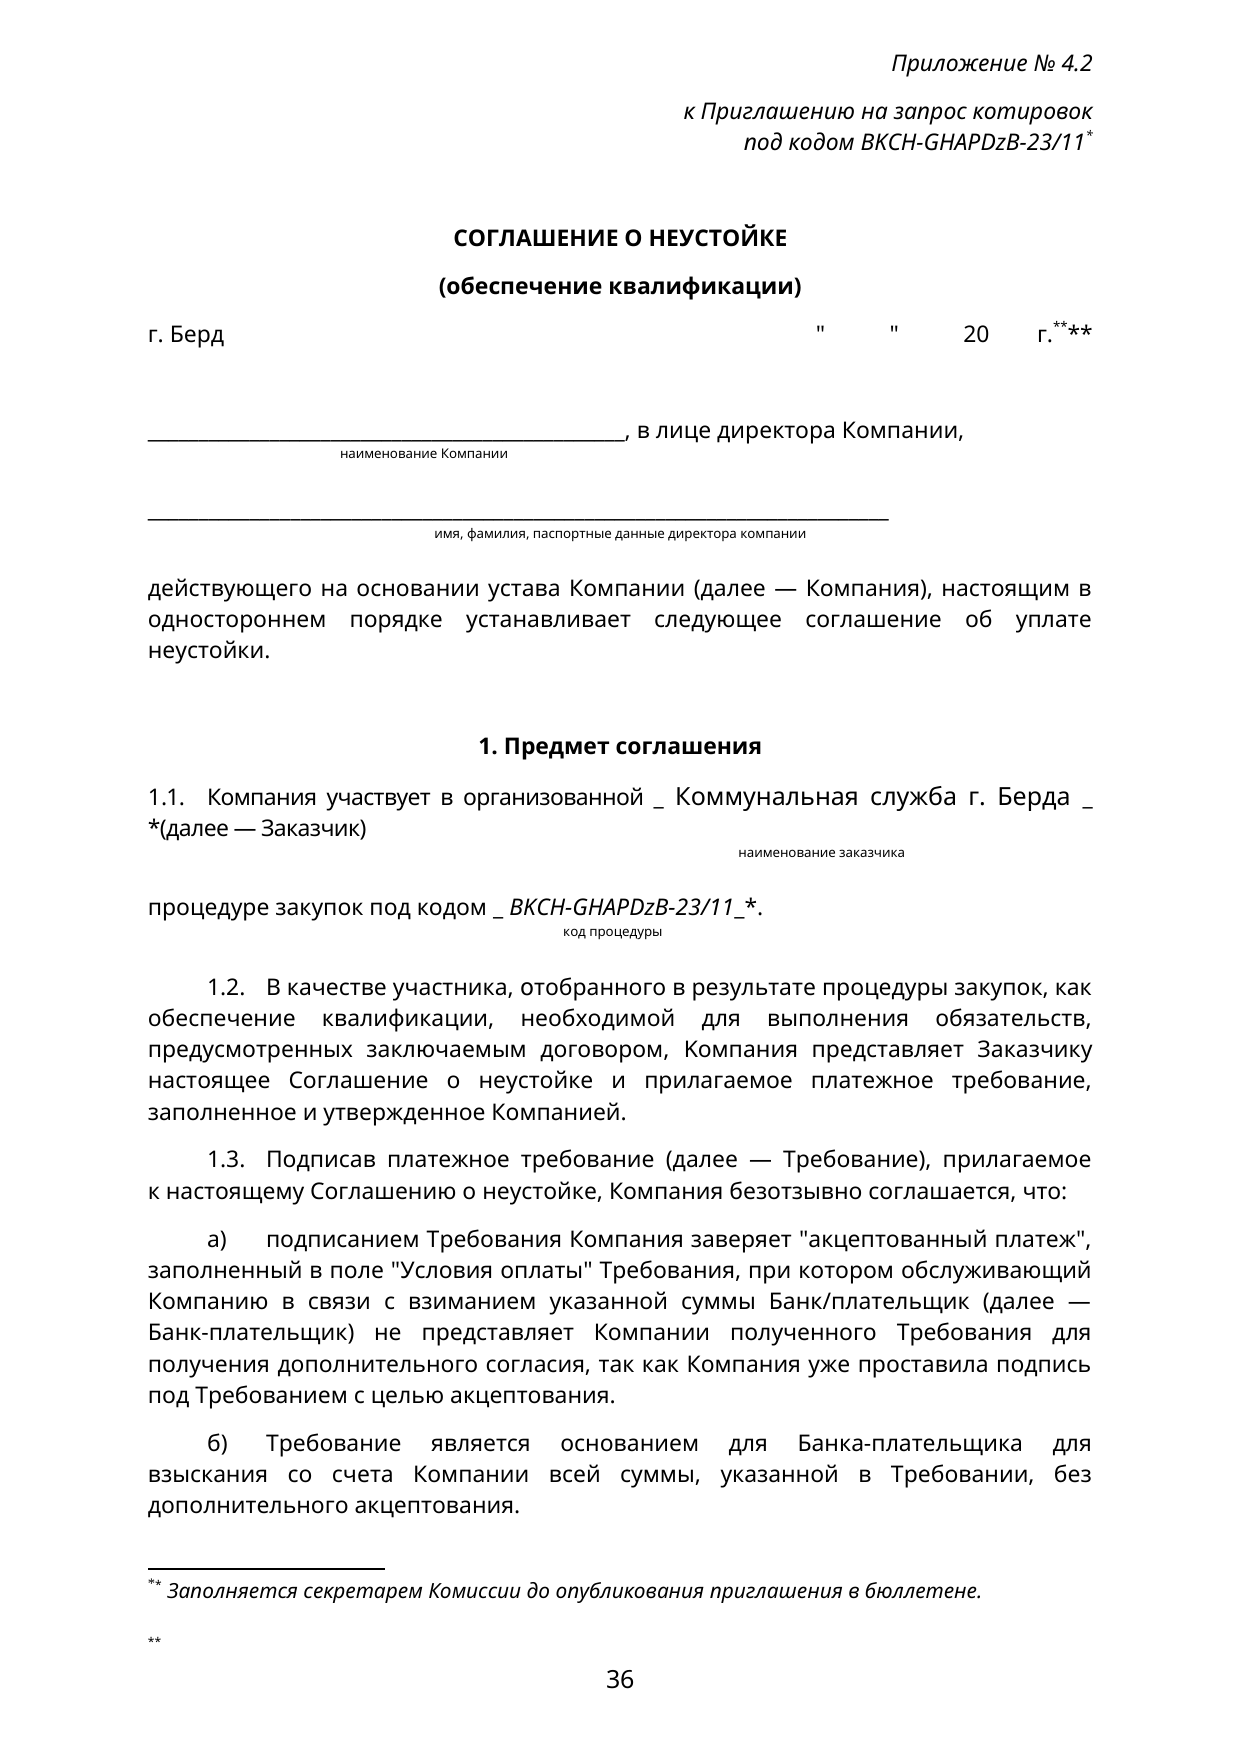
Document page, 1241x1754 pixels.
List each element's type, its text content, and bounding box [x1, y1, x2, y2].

text наименование заказчика [148, 843, 1092, 875]
text к Приглашению на запрос котировок под кодом BKСH-GHAPDzB-23/11* [148, 95, 1092, 157]
text б) Требование является основанием для Банка-плательщика для взыскания со счета Компании всей суммы, указанной в Требовании, без дополнительного акцептования. [148, 1427, 1092, 1521]
text 1.2. В качестве участника, օтобранного в результате процедуры закупок, как обеспечение квалификации, необходимой для выполнения обязательств, предусмотренных заключаемым договором, Kомпания представляет Заказчику настоящее Соглашение о неустойке и прилагаемое платежное требование, заполненное и утвержденное Компанией. [148, 971, 1092, 1127]
text Приложение № 4.2 [148, 47, 1092, 78]
text наименование Компании [340, 445, 1092, 476]
text имя, фамилия, паспортные данные директора компании [148, 524, 1092, 555]
text _______________________________________________, в лице директора Компании, [148, 413, 1092, 445]
text 1.3. Подписав платежное требование (далее — Требование), прилагаемое к настоящему Соглашению о неустойке, Компания безотзывно соглашается, что: [148, 1143, 1092, 1206]
text СОГЛАШЕНИЕ О НЕУСТОЙКЕ [148, 222, 1092, 253]
text действующего на основании устава Компании (далее — Компания), настоящим в одностороннем порядке устанавливает следующее соглашение об уплате неустойки. [148, 572, 1092, 666]
text (обеспечение квалификации) [148, 270, 1092, 301]
table_header " " 20 г.** [635, 318, 1104, 366]
table_header г. Берд [136, 318, 635, 366]
text процедуре закупок под кодом _ BKСH-GHAPDzB-23/11_*. [148, 891, 1092, 923]
text код процедуры [148, 923, 1092, 954]
text а) подписанием Требования Компания заверяет "акцептованный платеж", заполненный в поле "Условия оплаты" Требования, при котором обслуживающий Компанию в связи с взиманием указанной суммы Банк/плательщик (далее — Банк-плательщик) не представляет Компании полученного Требования для получения дополнительного согласия, так как Компания уже проставила подпись под Требованием с целью акцептования. [148, 1223, 1092, 1410]
text 1.1. Компания участвует в организованной _ Коммунальная служба г. Берда _ *(далее — Заказчик) [148, 778, 1092, 843]
text 1. Предмет соглашения [148, 730, 1092, 761]
text _________________________________________________________________________ [148, 493, 1092, 524]
